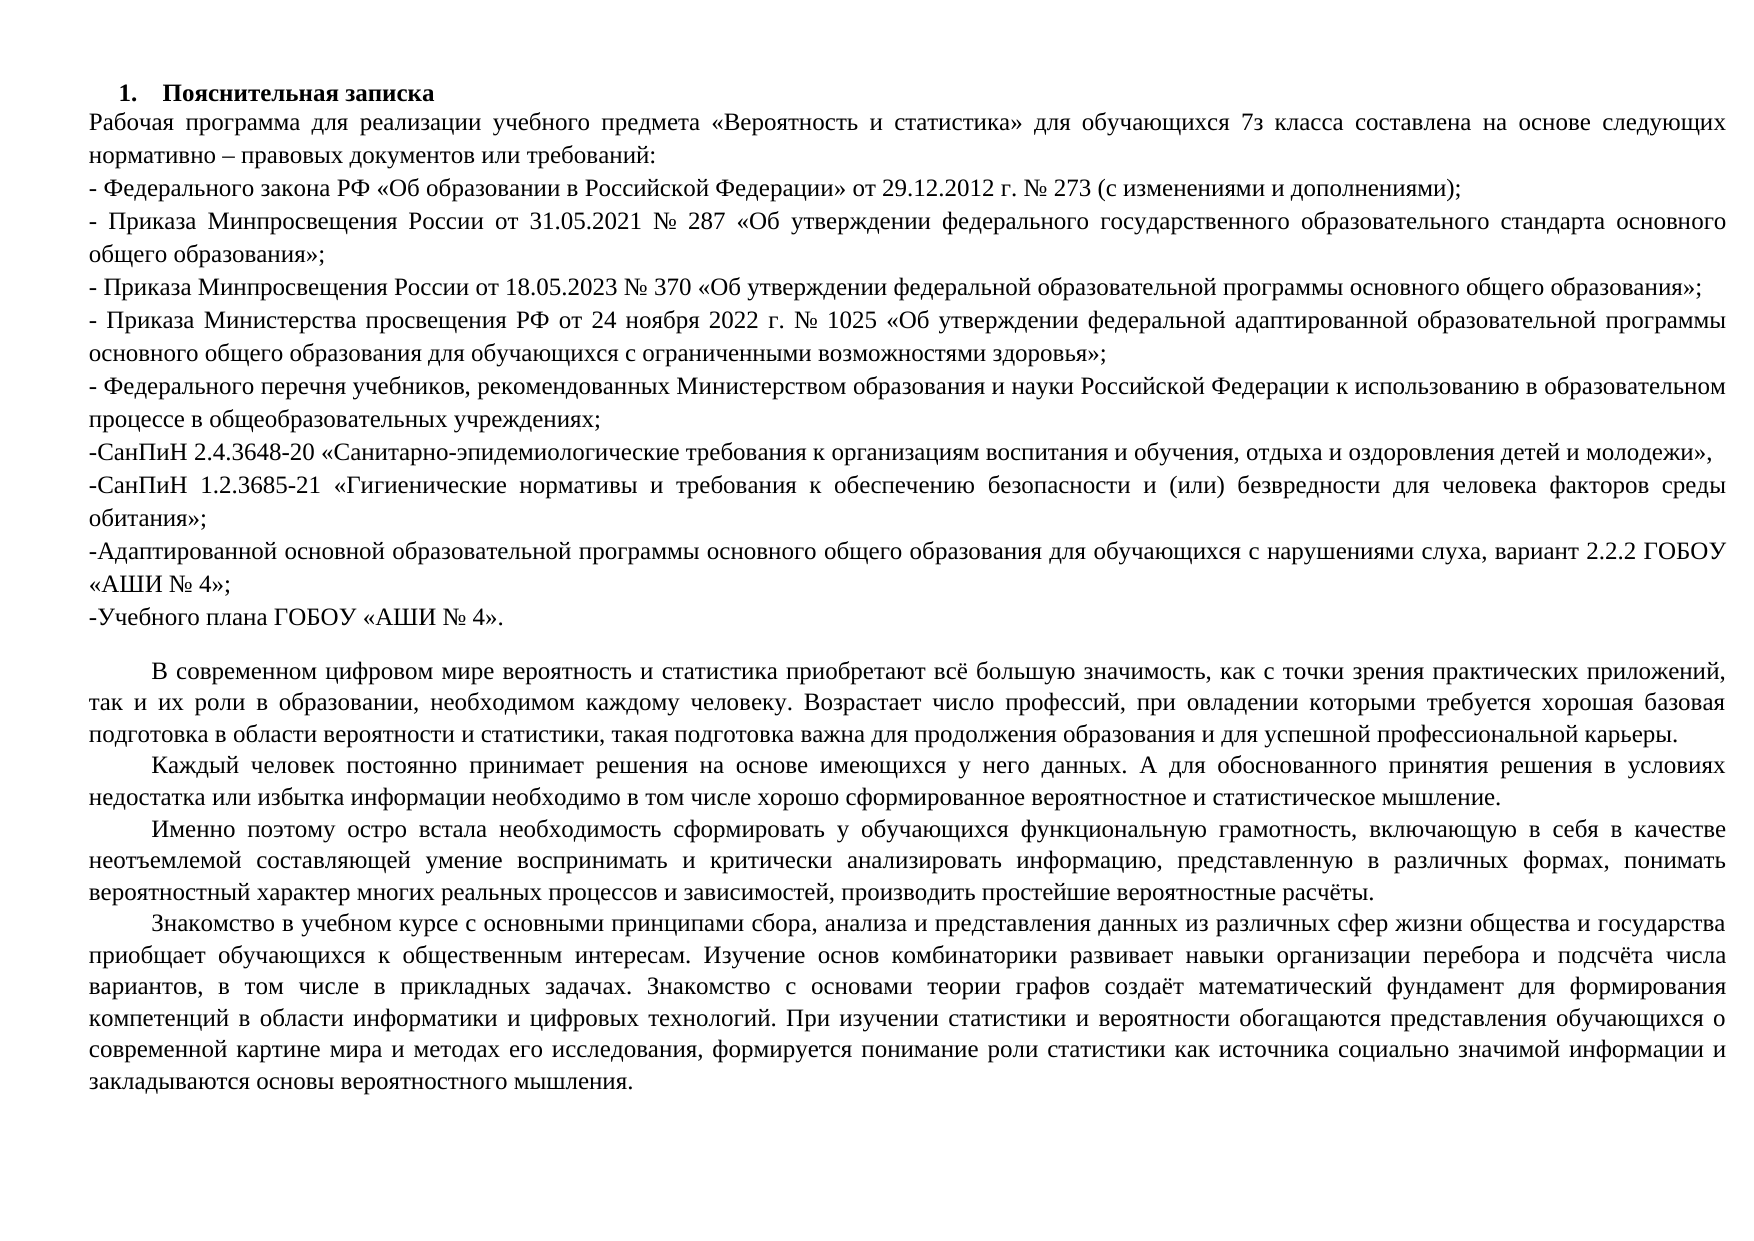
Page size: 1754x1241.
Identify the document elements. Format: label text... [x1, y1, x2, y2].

text Рабочая программа для реализации учебного предмета «Вероятность и статистика» для обучающихся 7з класса составлена на основе следующих нормативно – правовых документов или требований: [89, 107, 1728, 168]
text -СанПиН 2.4.3648-20 «Санитарно-эпидемиологические требования к организациям воспитания и обучения, отдыха и оздоровления детей и молодежи», [89, 437, 1728, 466]
text -СанПиН 1.2.3685-21 «Гигиенические нормативы и требования к обеспечению безопасности и (или) безвредности для человека факторов среды обитания»; [89, 470, 1728, 532]
text -Адаптированной основной образовательной программы основного общего образования для обучающихся с нарушениями слуха, вариант 2.2.2 ГОБОУ «АШИ № 4»; [89, 536, 1728, 598]
text Именно поэтому остро встала необходимость сформировать у обучающихся функциональную грамотность, включающую в себя в качестве неотъемлемой составляющей умение воспринимать и критически анализировать информацию, представленную в различных формах, понимать вероятностный характер многих реальных процессов и зависимостей, производить простейшие вероятностные расчёты. [89, 814, 1728, 906]
text В современном цифровом мире вероятность и статистика приобретают всё большую значимость, как с точки зрения практических приложений, так и их роли в образовании, необходимом каждому человеку. Возрастает число профессий, при овладении которыми требуется хорошая базовая подготовка в области вероятности и статистики, такая подготовка важна для продолжения образования и для успешной профессиональной карьеры. [89, 656, 1728, 748]
text - Приказа Министерства просвещения РФ от 24 ноября 2022 г. № 1025 «Об утверждении федеральной адаптированной образовательной программы основного общего образования для обучающихся с ограниченными возможностями здоровья»; [89, 305, 1728, 367]
text - Приказа Минпросвещения России от 18.05.2023 № 370 «Об утверждении федеральной образовательной программы основного общего образования»; [89, 272, 1728, 301]
list Пояснительная записка [89, 78, 1728, 107]
text Каждый человек постоянно принимает решения на основе имеющихся у него данных. А для обоснованного принятия решения в условиях недостатка или избытка информации необходимо в том числе хорошо сформированное вероятностное и статистическое мышление. [89, 751, 1728, 811]
text -Учебного плана ГОБОУ «АШИ № 4». [89, 602, 1728, 631]
text - Приказа Минпросвещения России от 31.05.2021 № 287 «Об утверждении федерального государственного образовательного стандарта основного общего образования»; [89, 206, 1728, 267]
text Знакомство в учебном курсе с основными принципами сбора, анализа и представления данных из различных сфер жизни общества и государства приобщает обучающихся к общественным интересам. Изучение основ комбинаторики развивает навыки организации перебора и подсчёта числа вариантов, в том числе в прикладных задачах. Знакомство с основами теории графов создаёт математический фундамент для формирования компетенций в области информатики и цифровых технологий. При изучении статистики и вероятности обогащаются представления обучающихся о современной картине мира и методах его исследования, формируется понимание роли статистики как источника социально значимой информации и закладываются основы вероятностного мышления. [89, 908, 1728, 1095]
text - Федерального перечня учебников, рекомендованных Министерством образования и науки Российской Федерации к использованию в образовательном процессе в общеобразовательных учреждениях; [89, 371, 1728, 433]
text - Федерального закона РФ «Об образовании в Российской Федерации» от 29.12.2012 г. № 273 (с изменениями и дополнениями); [89, 173, 1728, 201]
